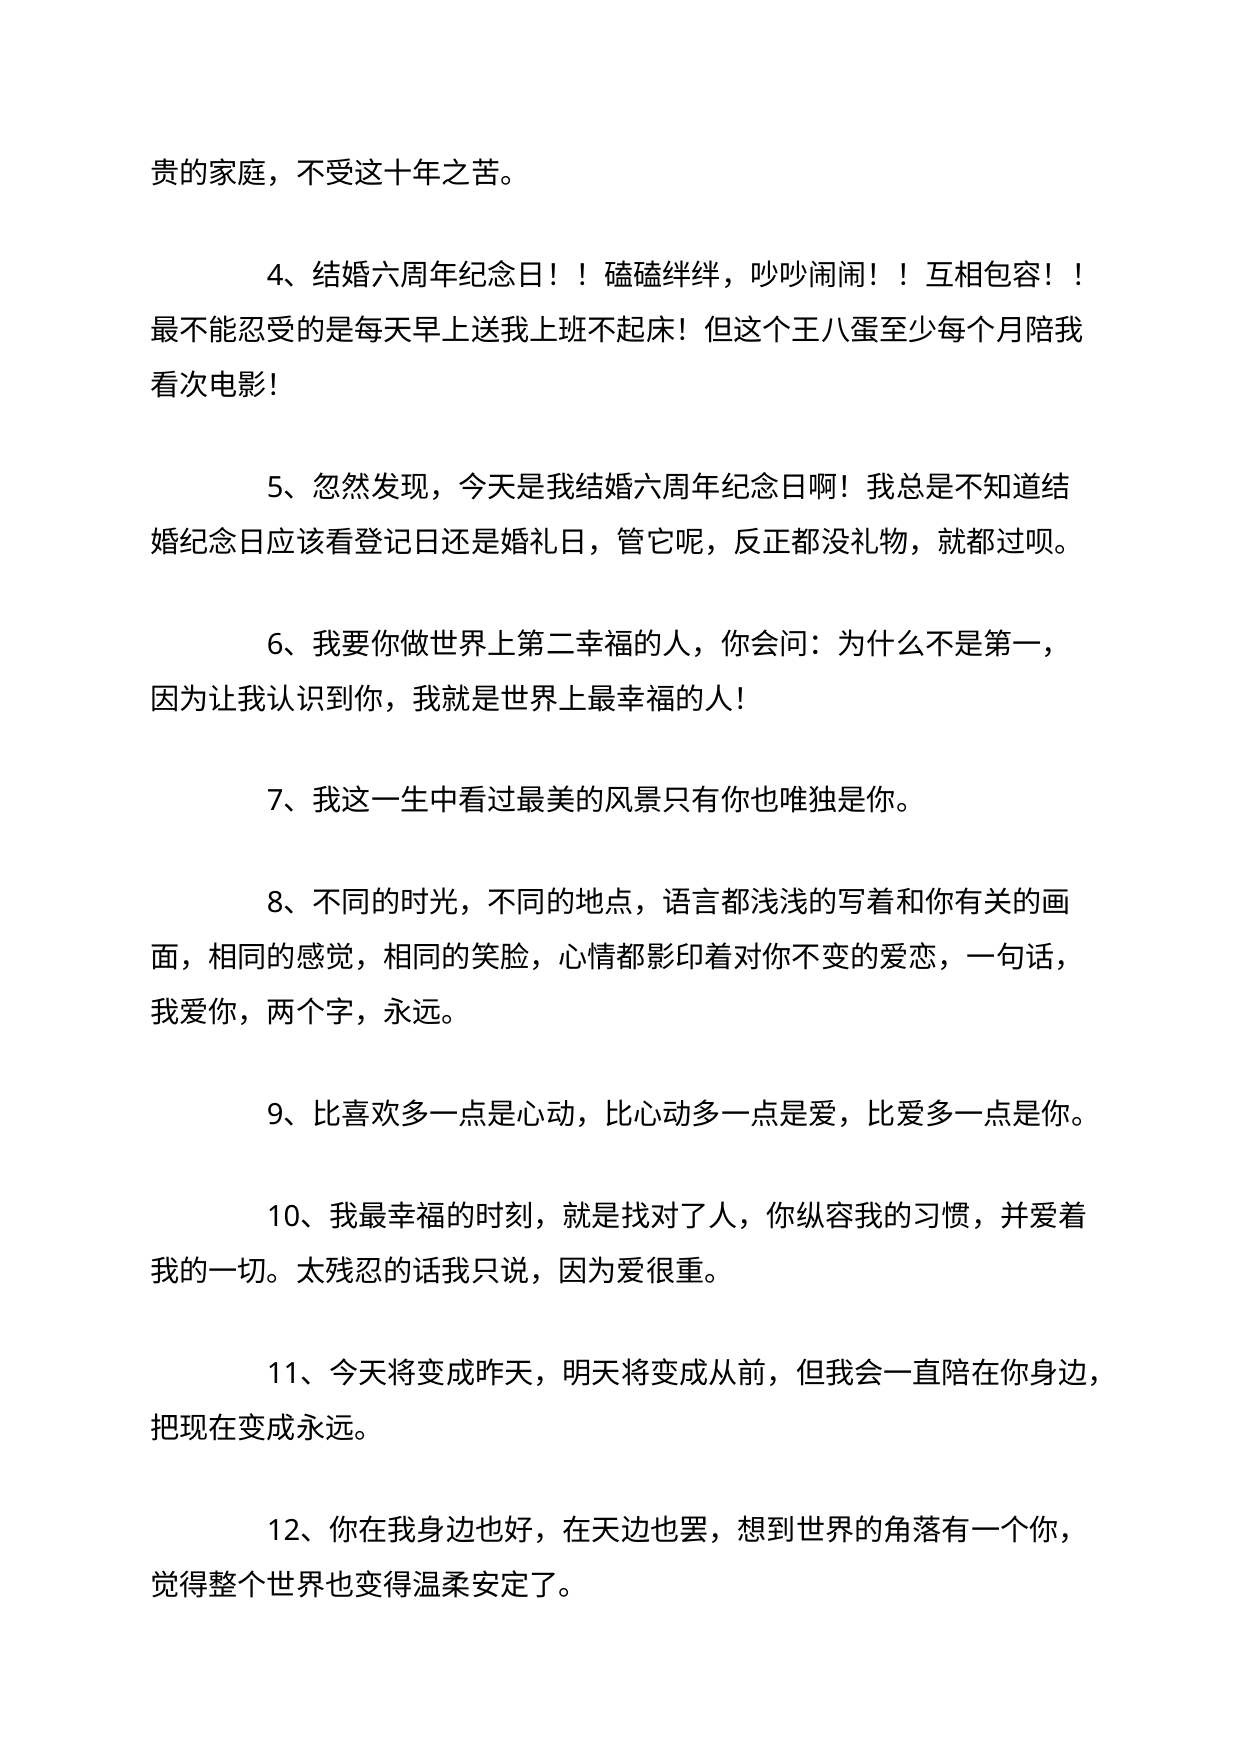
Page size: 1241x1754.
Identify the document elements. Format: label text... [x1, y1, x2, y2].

text 4、结婚六周年纪念日！！磕磕绊绊，吵吵闹闹！！互相包容！！最不能忍受的是每天早上送我上班不起床！但这个王八蛋至少每个月陪我看次电影！ [150, 252, 1090, 404]
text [150, 150, 1090, 192]
text 6、我要你做世界上第二幸福的人，你会问：为什么不是第一，因为让我认识到你，我就是世界上最幸福的人！ [150, 620, 1090, 717]
text 12、你在我身边也好，在天边也罢，想到世界的角落有一个你，觉得整个世界也变得温柔安定了。 [150, 1506, 1090, 1603]
text 9、比喜欢多一点是心动，比心动多一点是爱，比爱多一点是你。 [150, 1091, 1090, 1133]
text 8、不同的时光，不同的地点，语言都浅浅的写着和你有关的画面，相同的感觉，相同的笑脸，心情都影印着对你不变的爱恋，一句话，我爱你，两个字，永远。 [150, 879, 1090, 1031]
text 10、我最幸福的时刻，就是找对了人，你纵容我的习惯，并爱着我的一切。太残忍的话我只说，因为爱很重。 [150, 1193, 1090, 1290]
text 11、今天将变成昨天，明天将变成从前，但我会一直陪在你身边，把现在变成永远。 [150, 1349, 1090, 1447]
text 5、忽然发现，今天是我结婚六周年纪念日啊！我总是不知道结婚纪念日应该看登记日还是婚礼日，管它呢，反正都没礼物，就都过呗。 [150, 463, 1090, 561]
text 7、我这一生中看过最美的风景只有你也唯独是你。 [150, 777, 1090, 819]
